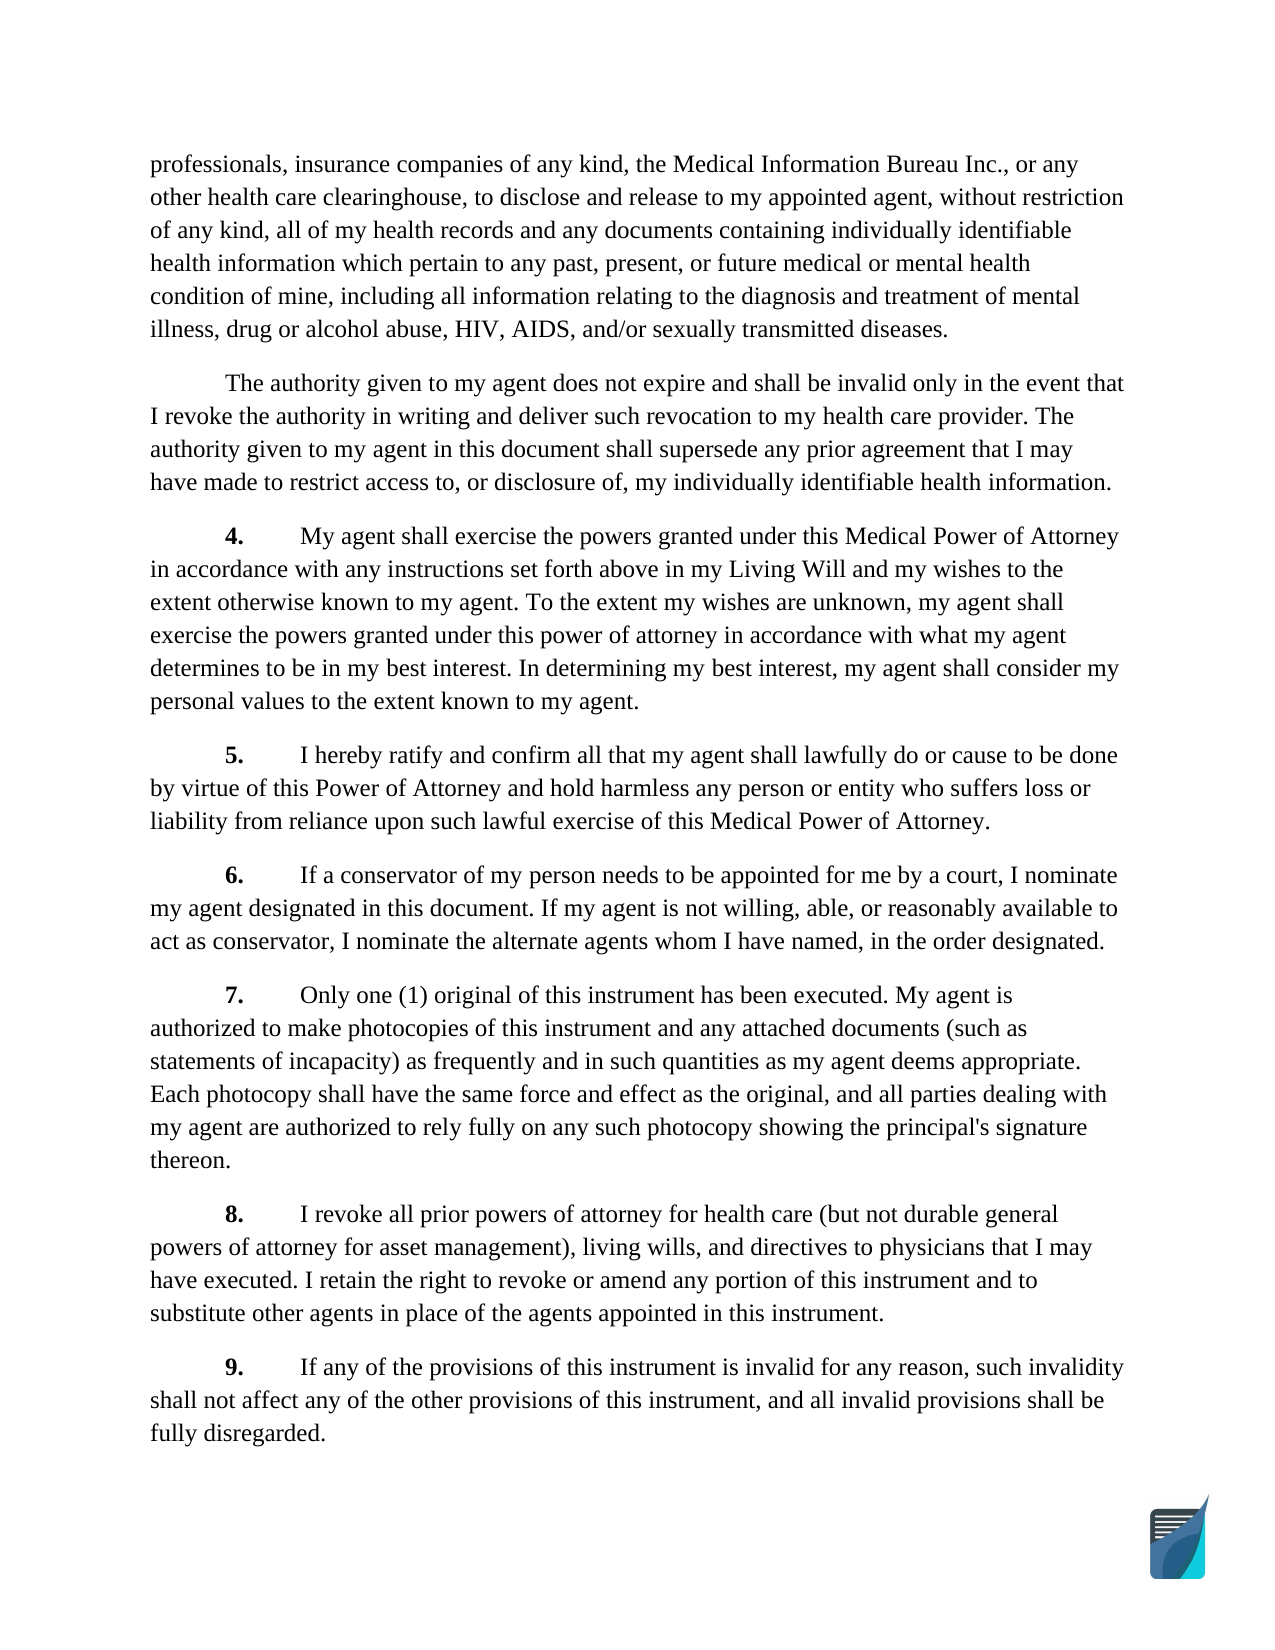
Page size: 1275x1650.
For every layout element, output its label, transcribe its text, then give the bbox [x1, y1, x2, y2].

list I hereby ratify and confirm all that my agent shall lawfully do or cause to be done by virtue of this Power of Attorney and hold harmless any person or entity who suffers loss or liability from reliance upon such lawful exercise of this Medical Power of Attorney. [150, 740, 1118, 835]
text The authority given to my agent does not expire and shall be invalid only in the event that I revoke the authority in writing and deliver such revocation to my health care provider. The authority given to my agent in this document shall supersede any prior agreement that I may have made to restrict access to, or disclosure of, my individually identifiable health information. [150, 368, 1124, 496]
list Only one (1) original of this instrument has been executed. My agent is authorized to make photocopies of this instrument and any attached documents (such as statements of incapacity) as frequently and in such quantities as my agent deems appropriate. Each photocopy shall have the same force and effect as the original, and all parties dealing with my agent are authorized to rely fully on any such photocopy showing the principal's signature thereon. [150, 980, 1108, 1174]
picture [1147, 1493, 1212, 1579]
list If any of the provisions of this instrument is invalid for any reason, such invalidity shall not affect any of the other provisions of this instrument, and all invalid provisions shall be fully disregarded. [150, 1352, 1125, 1447]
list If a conservator of my person needs to be appointed for me by a court, I nominate my agent designated in this document. If my agent is not willing, able, or reasonably available to act as conservator, I nominate the alternate agents whom I have named, in the order designated. [150, 860, 1125, 955]
text professionals, insurance companies of any kind, the Medical Information Bureau Inc., or any other health care clearinghouse, to disclose and release to my appointed agent, without restriction of any kind, all of my health records and any documents containing individually identifiable health information which pertain to any past, present, or future medical or mental health condition of mine, including all information relating to the diagnosis and treatment of mental illness, drug or alcohol abuse, HIV, AIDS, and/or sexually transmitted diseases. [150, 149, 1125, 343]
list I revoke all prior powers of attorney for health care (but not durable general powers of attorney for asset management), living wills, and directives to physicians that I may have executed. I retain the right to revoke or amend any portion of this instrument and to substitute other agents in place of the agents appointed in this instrument. [150, 1199, 1093, 1327]
list My agent shall exercise the powers granted under this Medical Power of Attorney in accordance with any instructions set forth above in my Living Will and my wishes to the extent otherwise known to my agent. To the extent my wishes are unknown, my agent shall exercise the powers granted under this power of attorney in accordance with what my agent determines to be in my best interest. In determining my best interest, my agent shall consider my personal values to the extent known to my agent. [150, 521, 1125, 715]
